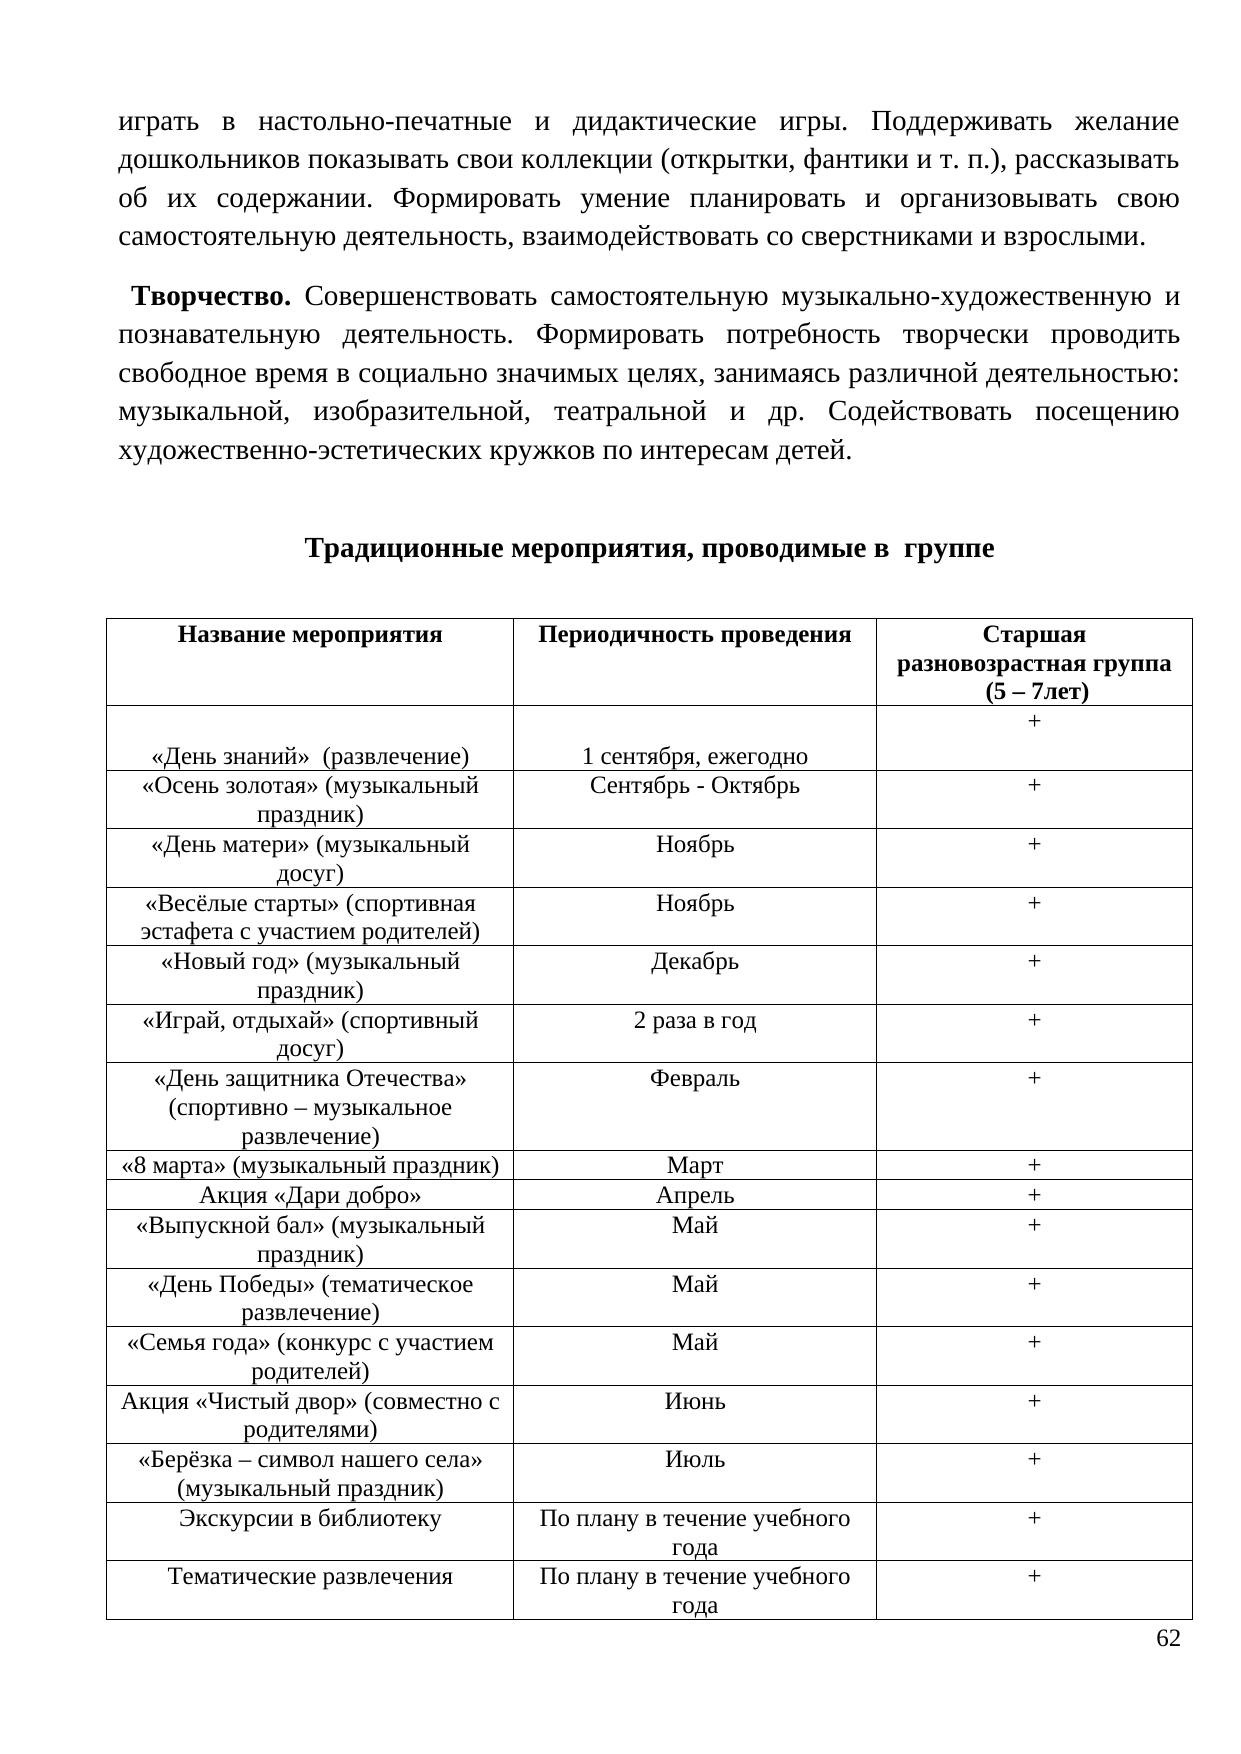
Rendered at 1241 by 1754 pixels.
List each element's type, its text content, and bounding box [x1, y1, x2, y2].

table_cell Май [514, 1327, 876, 1385]
table_cell «Новый год» (музыкальный праздник) [107, 946, 513, 1004]
table_cell «День Победы» (тематическое развлечение) [107, 1269, 513, 1326]
table_cell [107, 706, 513, 740]
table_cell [514, 1561, 876, 1619]
table_cell Тематические развлечения [107, 1561, 513, 1619]
table_header Название мероприятия [107, 619, 513, 705]
table_cell «Осень золотая» (музыкальный праздник) [107, 771, 513, 828]
text Творчество. Совершенствовать самостоятельную музыкально-художественную и познавательную деятельность. Формировать потребность творчески проводить свободное время в социально значимых целях, занимаясь различной деятельностью: музыкальной, изобразительной, театральной и др. Содействовать посещению художественно-эстетических кружков по интересам детей. [118, 278, 1181, 465]
text Традиционные мероприятия, проводимые в группе [118, 530, 1181, 563]
table_cell + [877, 888, 1192, 945]
table_cell Экскурсии в библиотеку [107, 1503, 513, 1560]
table_cell + [877, 1063, 1192, 1149]
table_cell [514, 706, 876, 740]
table_cell + [877, 1561, 1192, 1619]
table_cell + [877, 1210, 1192, 1268]
table_cell «Играй, отдыхай» (спортивный досуг) [107, 1005, 513, 1062]
table_cell Июнь [514, 1386, 876, 1443]
table_cell 2 раза в год [514, 1005, 876, 1062]
table_cell + [877, 946, 1192, 1004]
table_cell Апрель [514, 1180, 876, 1209]
table_cell Акция «Дари добро» [107, 1180, 513, 1209]
table_header Периодичность проведения [514, 619, 876, 705]
table_cell «День матери» (музыкальный досуг) [107, 829, 513, 887]
table_cell + [877, 1444, 1192, 1502]
table_cell + [877, 1180, 1192, 1209]
table_cell + [877, 771, 1192, 828]
table_cell + [877, 1327, 1192, 1385]
table_cell Ноябрь [514, 888, 876, 945]
table_cell + [877, 1386, 1192, 1443]
table_cell Ноябрь [514, 829, 876, 887]
table_cell + [877, 1503, 1192, 1560]
table_cell Декабрь [514, 946, 876, 1004]
table_cell «Семья года» (конкурс с участием родителей) [107, 1327, 513, 1385]
table_cell + [877, 1005, 1192, 1062]
table_cell 1 сентября, ежегодно [514, 740, 876, 769]
table_header Старшая разновозрастная группа (5 – 7лет) [877, 619, 1192, 705]
table_cell Сентябрь - Октябрь [514, 771, 876, 828]
table_cell Май [514, 1210, 876, 1268]
table_cell «Выпускной бал» (музыкальный праздник) [107, 1210, 513, 1268]
table_cell «8 марта» (музыкальный праздник) [107, 1151, 513, 1179]
table_cell + [877, 706, 1192, 769]
table_cell + [877, 1151, 1192, 1179]
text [118, 103, 1181, 252]
table_cell + [877, 1269, 1192, 1326]
table_cell «Берёзка – символ нашего села» (музыкальный праздник) [107, 1444, 513, 1502]
table_cell + [877, 829, 1192, 887]
table_cell По плану в течение учебного года [514, 1503, 876, 1560]
table_cell Акция «Чистый двор» (совместно с родителями) [107, 1386, 513, 1443]
table_cell Июль [514, 1444, 876, 1502]
table_cell Март [514, 1151, 876, 1179]
table_cell Май [514, 1269, 876, 1326]
table_cell «Весёлые старты» (спортивная эстафета с участием родителей) [107, 888, 513, 945]
table_cell «День знаний» (развлечение) [107, 740, 513, 769]
table_cell Февраль [514, 1063, 876, 1149]
table_cell «День защитника Отечества» (спортивно – музыкальное развлечение) [107, 1063, 513, 1149]
